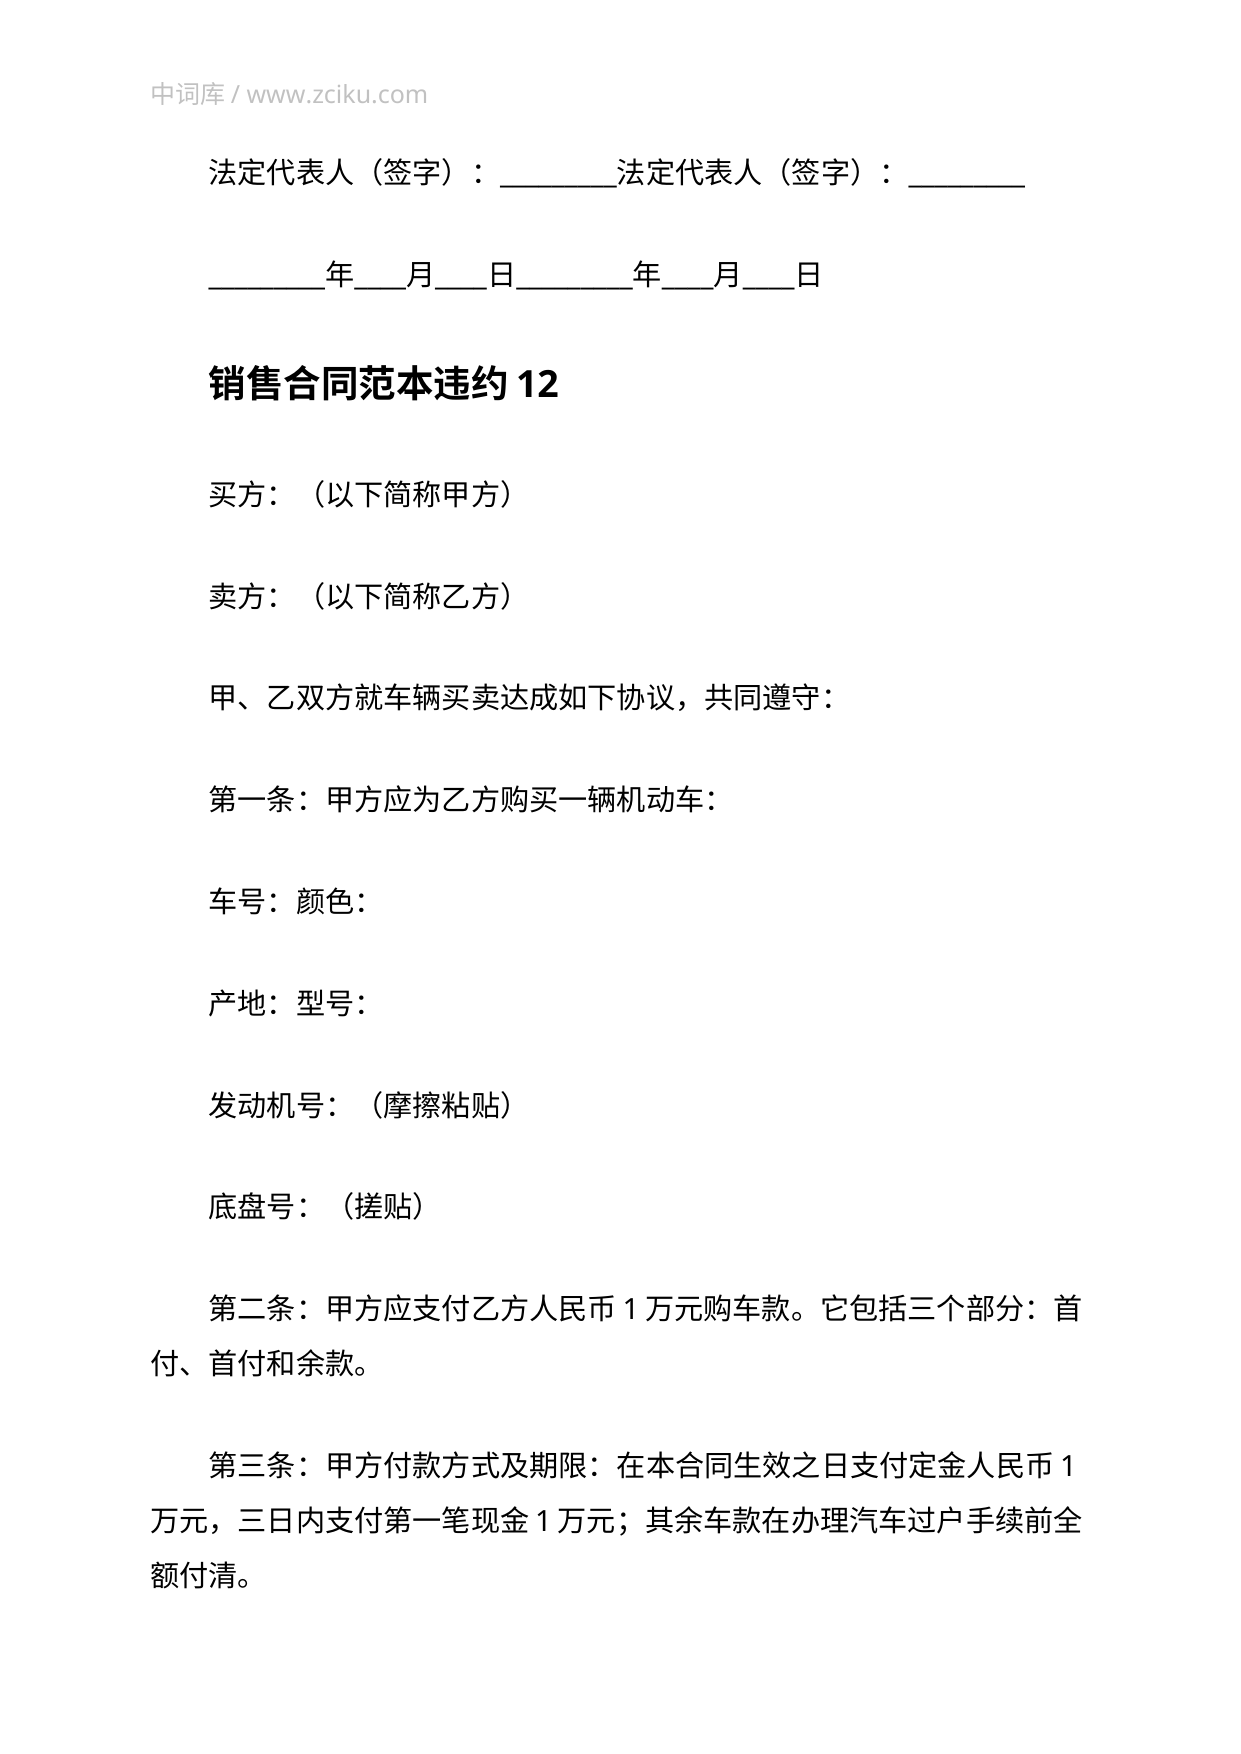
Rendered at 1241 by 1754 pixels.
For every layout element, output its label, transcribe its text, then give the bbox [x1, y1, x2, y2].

text 买方：（以下简称甲方） [150, 472, 1090, 514]
text _________年____月____日_________年____月____日 [150, 252, 1090, 294]
text 卖方：（以下简称乙方） [150, 573, 1090, 616]
text 第二条：甲方应支付乙方人民币1万元购车款。它包括三个部分：首付、首付和余款。 [150, 1286, 1090, 1383]
text 发动机号：（摩擦粘贴） [150, 1082, 1090, 1124]
text 法定代表人（签字）：_________法定代表人（签字）：_________ [150, 150, 1090, 192]
text 销售合同范本违约12 [150, 354, 1090, 408]
text 车号：颜色： [150, 879, 1090, 921]
text 甲、乙双方就车辆买卖达成如下协议，共同遵守： [150, 675, 1090, 717]
text 底盘号：（搓贴） [150, 1184, 1090, 1226]
text 产地：型号： [150, 980, 1090, 1023]
text 第三条：甲方付款方式及期限：在本合同生效之日支付定金人民币1万元，三日内支付第一笔现金1万元；其余车款在办理汽车过户手续前全额付清。 [150, 1442, 1090, 1595]
text 第一条：甲方应为乙方购买一辆机动车： [150, 777, 1090, 819]
